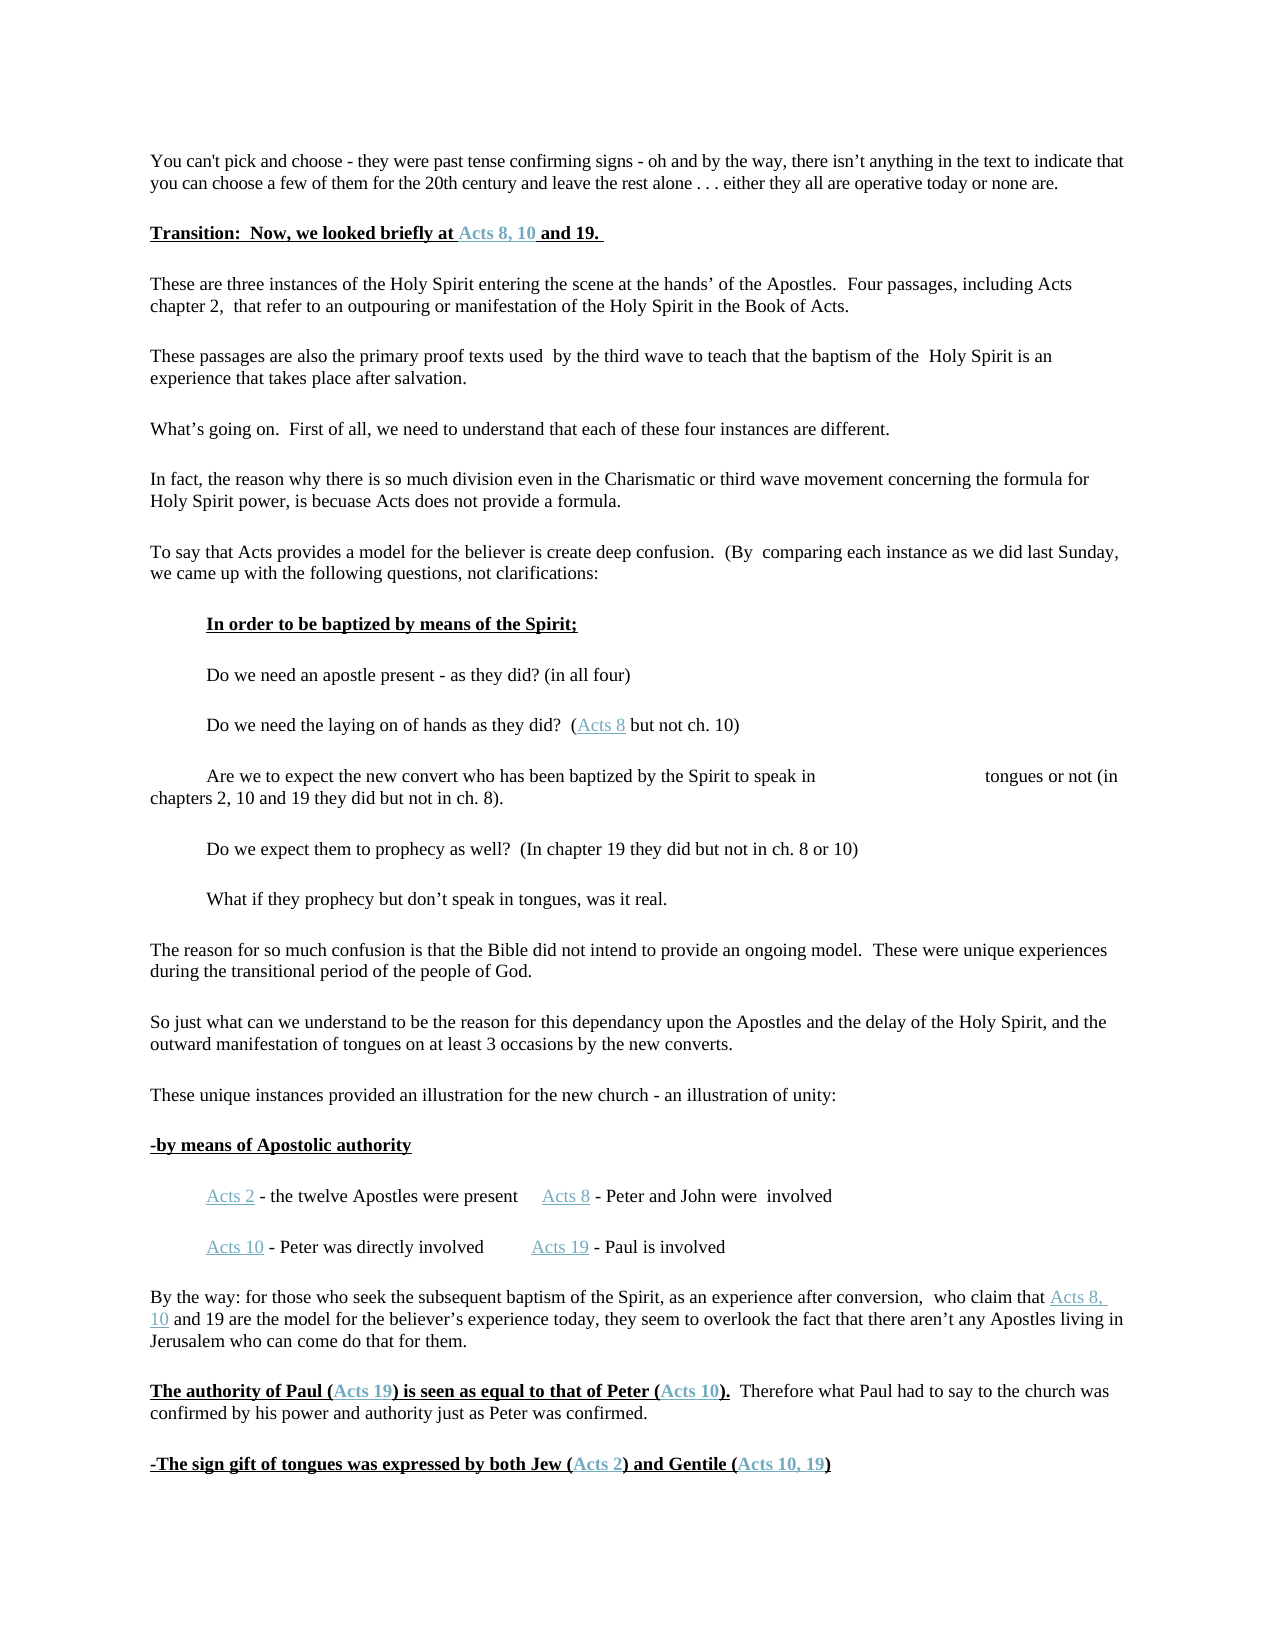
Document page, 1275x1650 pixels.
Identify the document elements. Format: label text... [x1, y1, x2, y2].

text -The sign gift of tongues was expressed by both Jew (Acts 2) and Gentile (Acts 10, 19) [150, 1452, 1125, 1474]
text Are we to expect the new convert who has been baptized by the Spirit to speak in tongues or not (in chapters 2, 10 and 19 they did but not in ch. 8). [150, 765, 1125, 808]
text What if they prophecy but don’t speak in tongues, was it real. [150, 888, 1125, 910]
text Do we expect them to prophecy as well? (In chapter 19 they did but not in ch. 8 or 10) [150, 837, 1125, 859]
text Transition: Now, we looked briefly at Acts 8, 10 and 19. [150, 222, 1125, 244]
text To say that Acts provides a model for the believer is create deep confusion. (By comparing each instance as we did last Sunday, we came up with the following questions, not clarifications: [150, 541, 1125, 584]
text What’s going on. First of all, we need to understand that each of these four instances are different. [150, 418, 1125, 439]
text -by means of Apostolic authority [150, 1134, 1125, 1156]
text These passages are also the primary proof texts used by the third wave to teach that the baptism of the Holy Spirit is an experience that takes place after salvation. [150, 345, 1125, 388]
text In fact, the reason why there is so much division even in the Charismatic or third wave movement concerning the formula for Holy Spirit power, is becuase Acts does not provide a formula. [150, 468, 1125, 511]
text So just what can we understand to be the reason for this dependancy upon the Apostles and the delay of the Holy Spirit, and the outward manifestation of tongues on at least 3 occasions by the new converts. [150, 1011, 1125, 1054]
text Acts 10 - Peter was directly involved Acts 19 - Paul is involved [150, 1236, 1125, 1257]
text Acts 2 - the twelve Apostles were present Acts 8 - Peter and John were involved [150, 1185, 1125, 1206]
text The authority of Paul (Acts 19) is seen as equal to that of Peter (Acts 10). Therefore what Paul had to say to the church was confirmed by his power and authority just as Peter was confirmed. [150, 1380, 1125, 1423]
text These are three instances of the Holy Spirit entering the scene at the hands’ of the Apostles. Four passages, including Acts chapter 2, that refer to an outpouring or manifestation of the Holy Spirit in the Book of Acts. [150, 273, 1125, 316]
text In order to be baptized by means of the Spirit; [150, 613, 1125, 634]
text By the way: for those who seek the subsequent baptism of the Spirit, as an experience after conversion, who claim that Acts 8, 10 and 19 are the model for the believer’s experience today, they seem to overlook the fact that there aren’t any Apostles living in Jerusalem who can come do that for them. [150, 1286, 1125, 1351]
text The reason for so much confusion is that the Bible did not intend to provide an ongoing model. These were unique experiences during the transitional period of the people of God. [150, 939, 1125, 982]
text Do we need the laying on of hands as they did? (Acts 8 but not ch. 10) [150, 714, 1125, 736]
text You can't pick and choose - they were past tense confirming signs - oh and by the way, there isn’t anything in the text to indicate that you can choose a few of them for the 20th century and leave the rest alone . . . either they all are operative today or none are. [150, 150, 1125, 193]
text Do we need an apostle present - as they did? (in all four) [150, 664, 1125, 685]
text These unique instances provided an illustration for the new church - an illustration of unity: [150, 1083, 1125, 1105]
